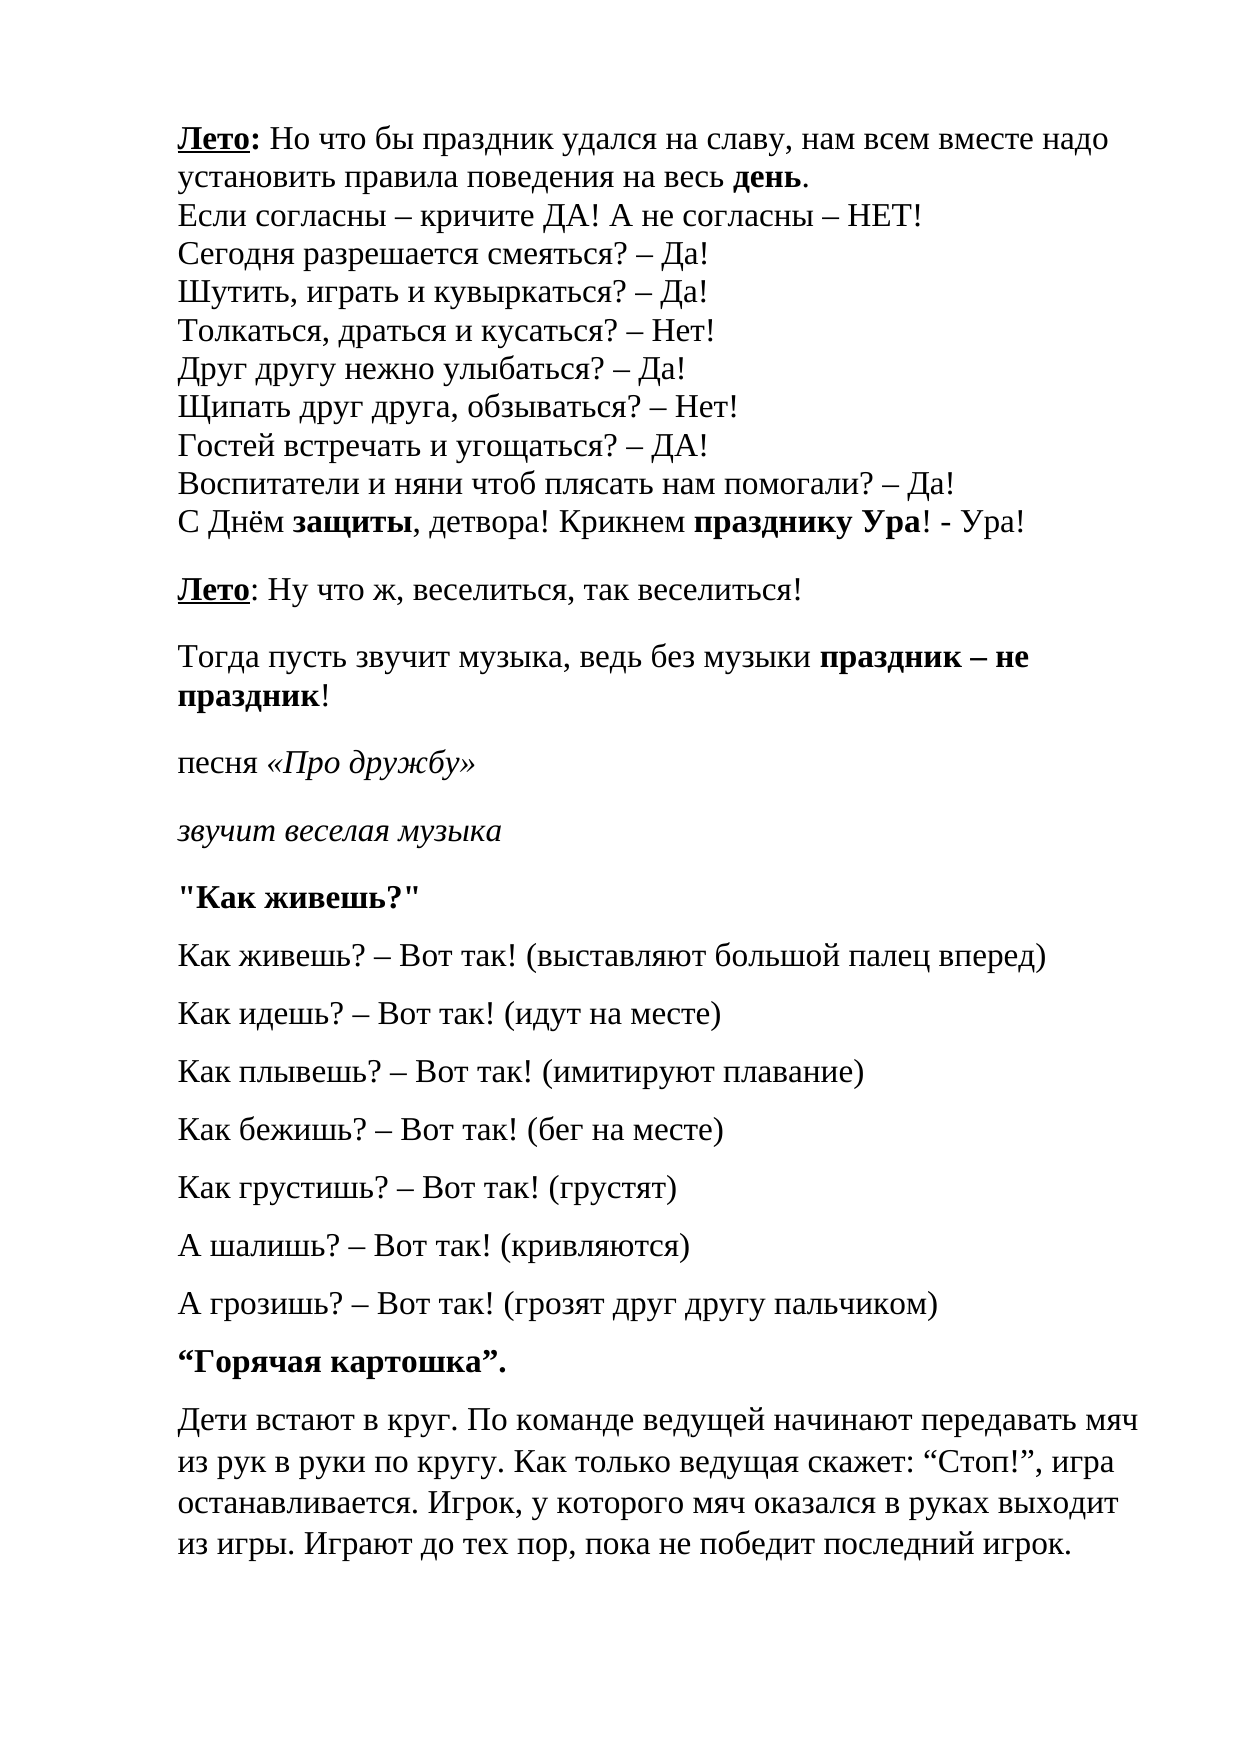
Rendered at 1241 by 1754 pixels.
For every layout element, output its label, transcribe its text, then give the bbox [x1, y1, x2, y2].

text Тогда пусть звучит музыка, ведь без музыки праздник – не праздник! [177, 636, 1152, 713]
text А шалишь? – Вот так! (кривляются) [177, 1225, 1152, 1264]
text Дети встают в круг. По команде ведущей начинают передавать мяч из рук в руки по кругу. Как только ведущая скажет: “Стоп!”, игра останавливается. Игрок, у которого мяч оказался в руках выходит из игры. Играют до тех пор, пока не победит последний игрок. [177, 1399, 1152, 1562]
text Как плывешь? – Вот так! (имитируют плавание) [177, 1051, 1152, 1090]
text звучит веселая музыка [177, 810, 1152, 848]
text Как идешь? – Вот так! (идут на месте) [177, 993, 1152, 1032]
text Как бежишь? – Вот так! (бег на месте) [177, 1109, 1152, 1148]
text Лето: Но что бы праздник удался на славу, нам всем вместе надо установить правила поведения на весь день. [177, 118, 1152, 195]
text Шутить, играть и кувыркаться? – Да! [177, 271, 1152, 310]
text Если согласны – кричите ДА! А не согласны – НЕТ! [177, 195, 1152, 233]
text Гостей встречать и угощаться? – ДА! [177, 425, 1152, 463]
text Воспитатели и няни чтоб плясать нам помогали? – Да! [177, 463, 1152, 501]
text Толкаться, драться и кусаться? – Нет! [177, 310, 1152, 348]
text “Горячая картошка”. [177, 1341, 1152, 1380]
text Как грустишь? – Вот так! (грустят) [177, 1167, 1152, 1206]
text Сегодня разрешается смеяться? – Да! [177, 233, 1152, 271]
text Как живешь? – Вот так! (выставляют большой палец вперед) [177, 935, 1152, 974]
text С Днём защиты, детвора! Крикнем празднику Ура! - Ура! [177, 501, 1152, 540]
text Лето: Ну что ж, веселиться, так веселиться! [177, 569, 1152, 607]
text Щипать друг друга, обзываться? – Нет! [177, 386, 1152, 425]
text А грозишь? – Вот так! (грозят друг другу пальчиком) [177, 1283, 1152, 1322]
text Друг другу нежно улыбаться? – Да! [177, 348, 1152, 386]
text "Как живешь?" [177, 877, 1152, 916]
text песня «Про дружбу» [177, 742, 1152, 781]
